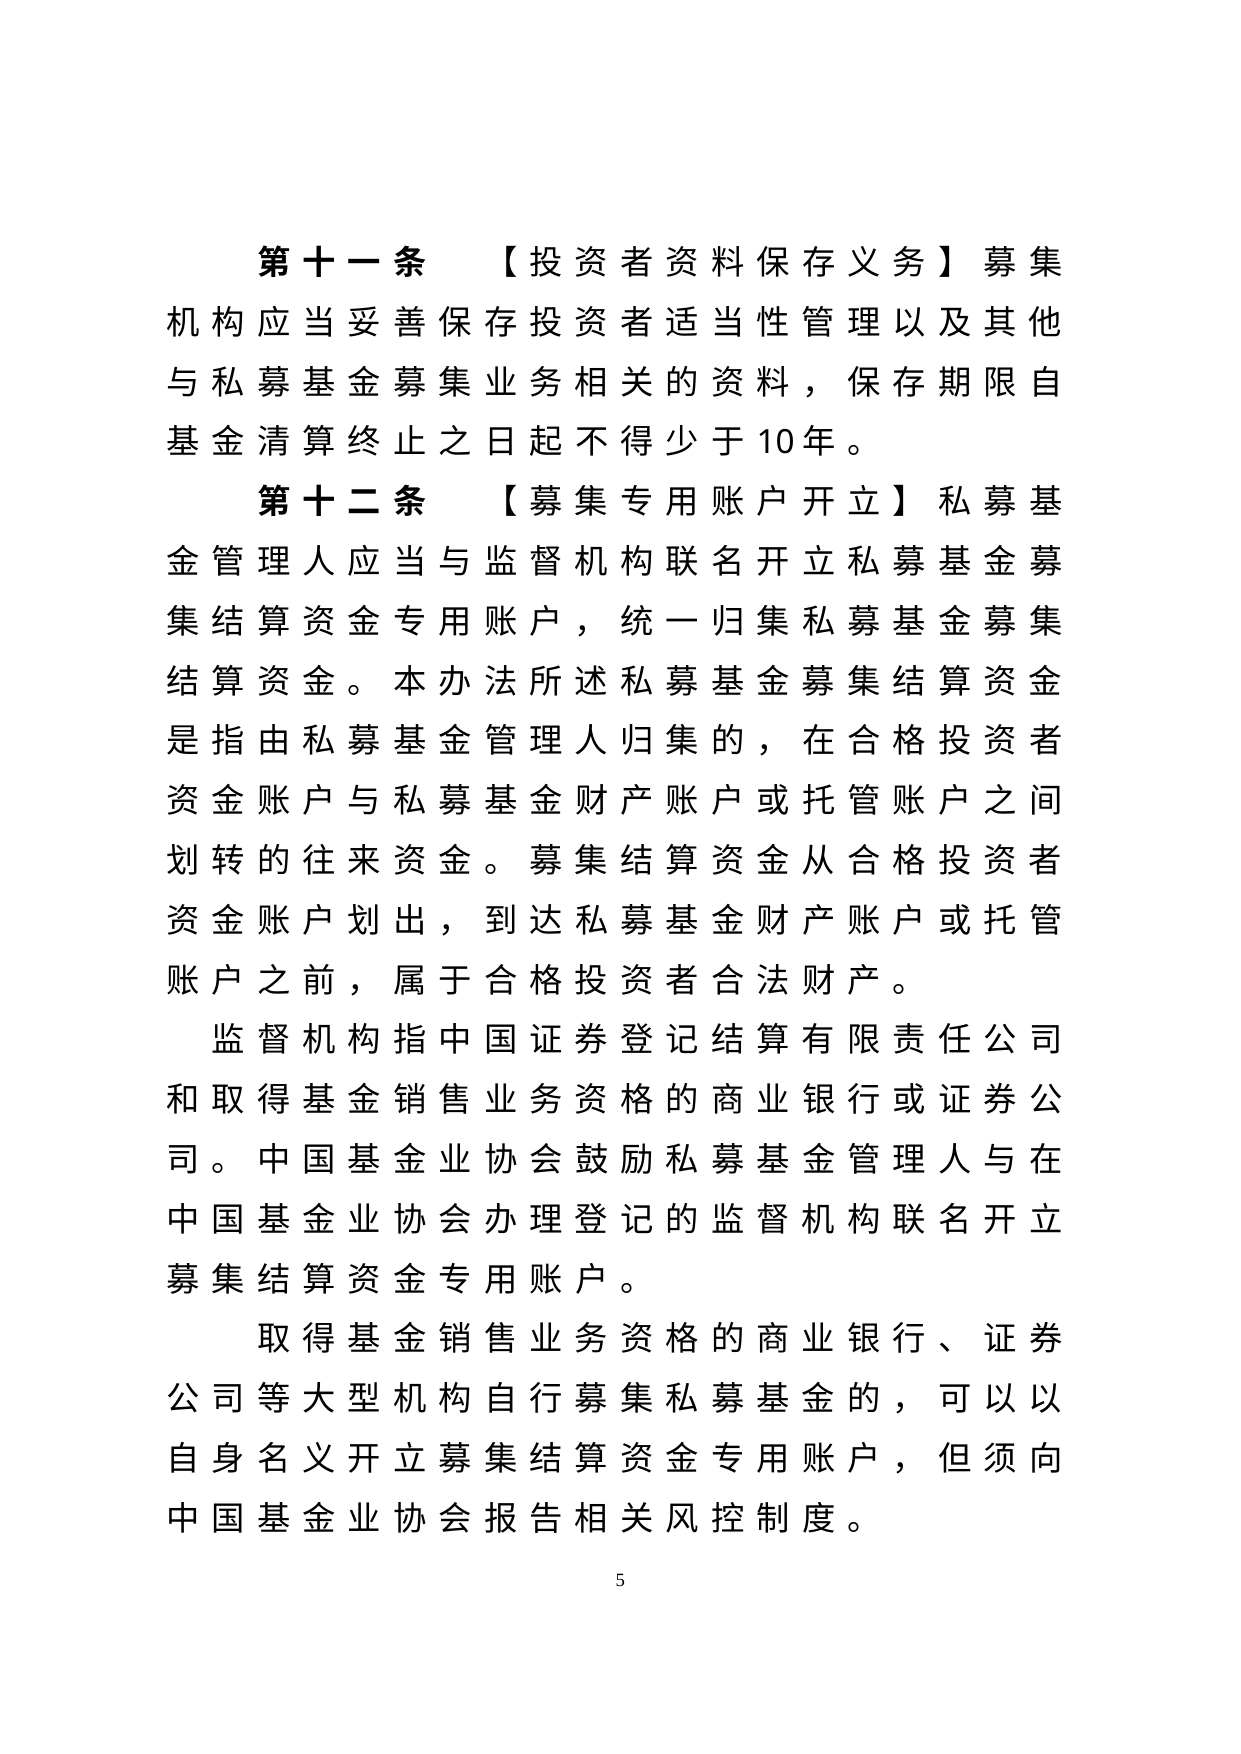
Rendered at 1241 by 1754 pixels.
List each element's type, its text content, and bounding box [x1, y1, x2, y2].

list 【募集专用账户开立】私募基金管理人应当与监督机构联名开立私募基金募集结算资金专用账户，统一归集私募基金募集结算资金。本办法所述私募基金募集结算资金是指由私募基金管理人归集的，在合格投资者资金账户与私募基金财产账户或托管账户之间划转的往来资金。募集结算资金从合格投资者资金账户划出，到达私募基金财产账户或托管账户之前，属于合格投资者合法财产。 [166, 469, 1074, 1007]
list 【投资者资料保存义务】募集机构应当妥善保存投资者适当性管理以及其他与私募基金募集业务相关的资料，保存期限自基金清算终止之日起不得少于10年。 [166, 230, 1074, 469]
text 监督机构指中国证券登记结算有限责任公司和取得基金销售业务资格的商业银行或证券公司。中国基金业协会鼓励私募基金管理人与在中国基金业协会办理登记的监督机构联名开立募集结算资金专用账户。 [166, 1007, 1074, 1306]
text 取得基金销售业务资格的商业银行、证券公司等大型机构自行募集私募基金的，可以以自身名义开立募集结算资金专用账户，但须向中国基金业协会报告相关风控制度。 [166, 1306, 1074, 1546]
